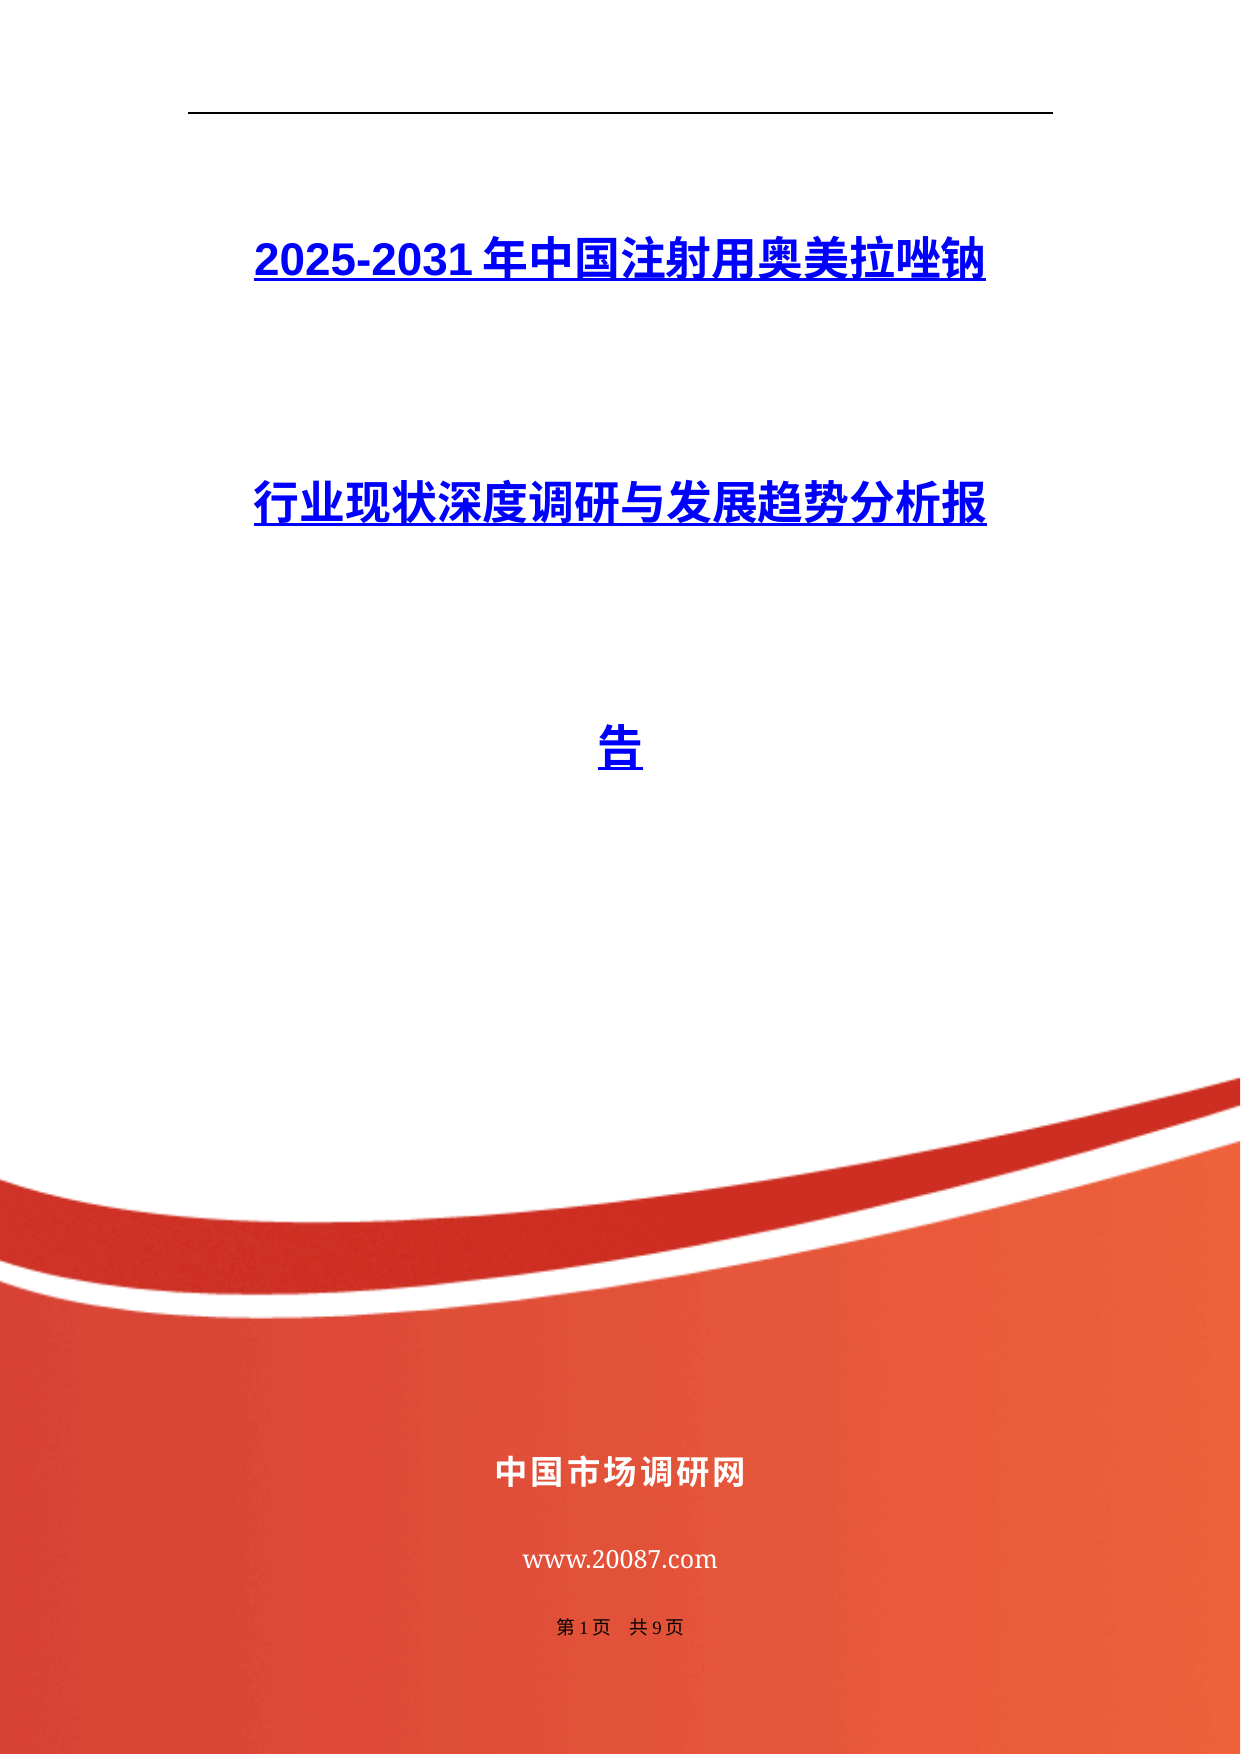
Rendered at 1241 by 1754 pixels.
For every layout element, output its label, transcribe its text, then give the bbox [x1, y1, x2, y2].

picture [0, 1006, 1241, 1754]
subtitle 中国市场调研网 [187, 1437, 1053, 1502]
text www.20087.com [187, 1526, 1053, 1591]
table_header 2025-2031年中国注射用奥美拉唑钠行业现状深度调研与发展趋势分析报告 [188, 207, 1053, 871]
